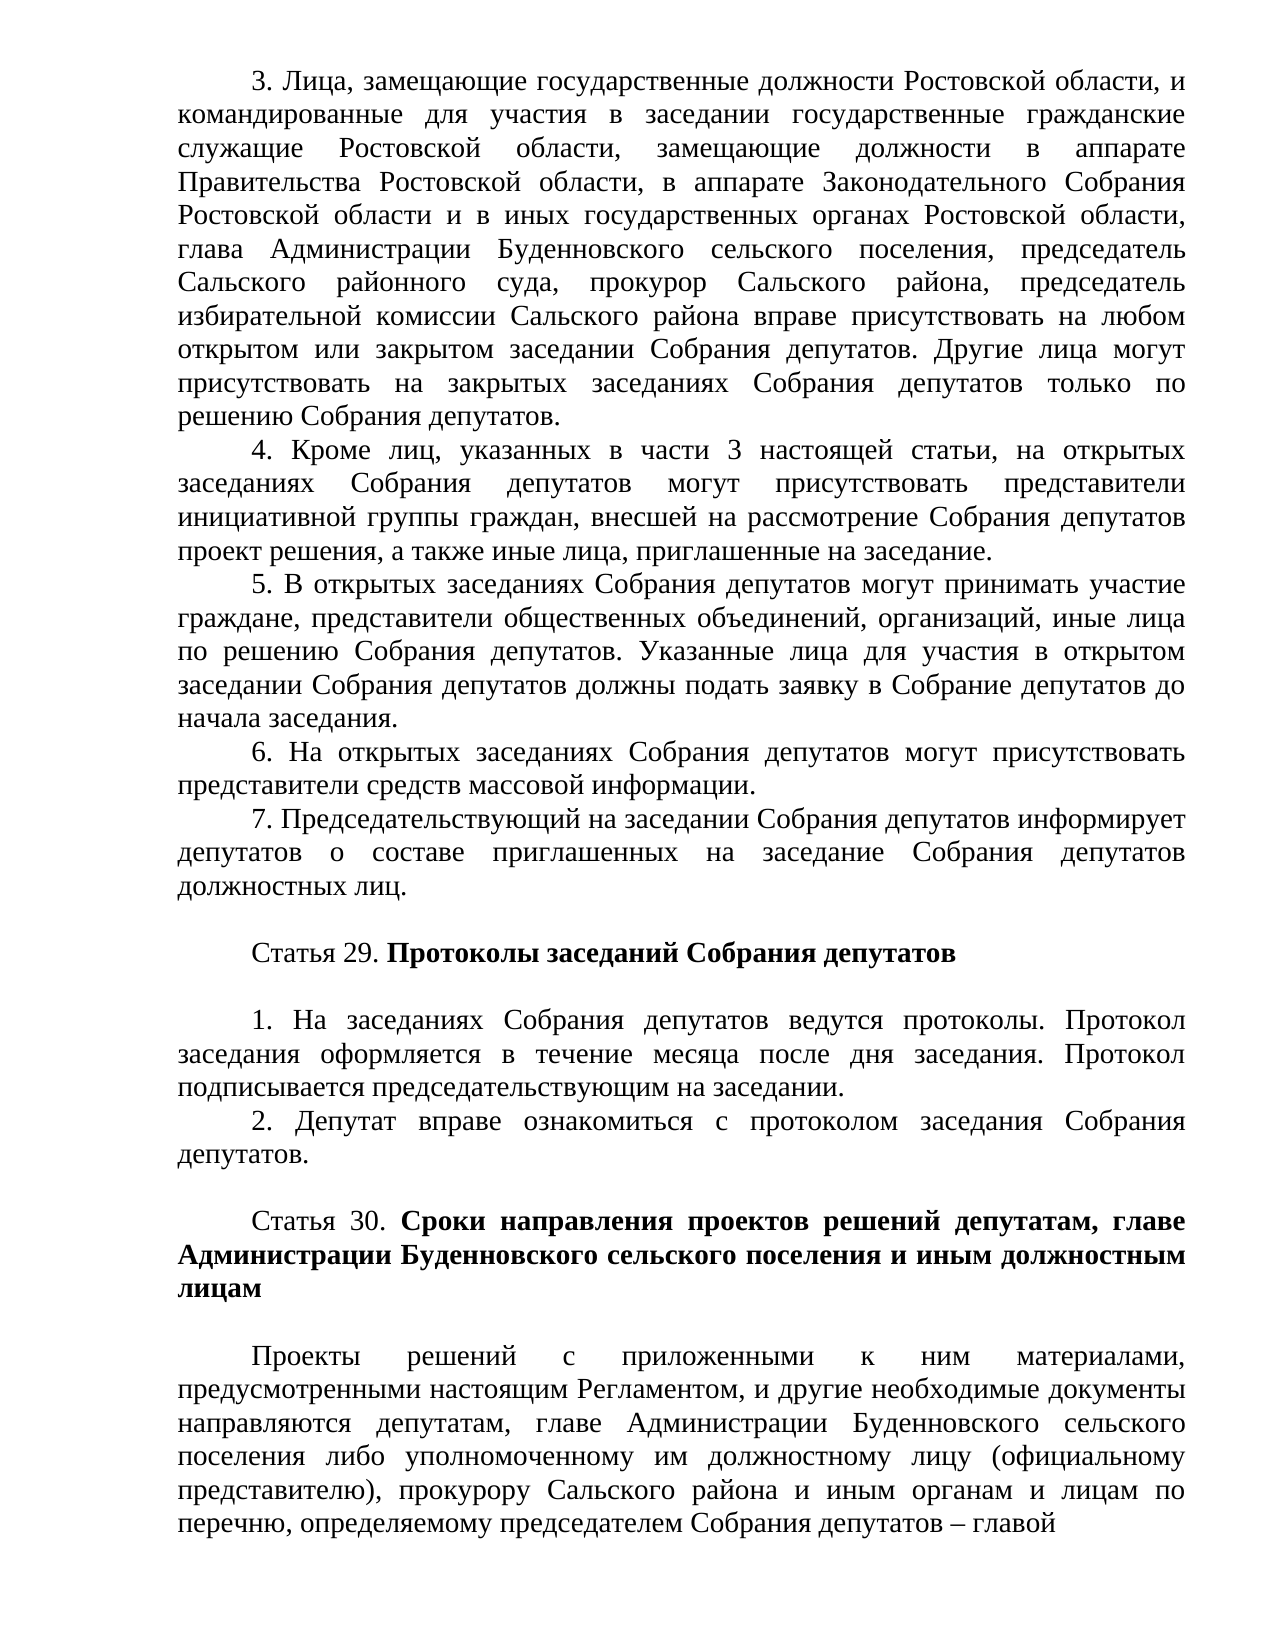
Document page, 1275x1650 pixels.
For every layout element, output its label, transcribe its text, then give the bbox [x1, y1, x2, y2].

text 3. Лица, замещающие государственные должности Ростовской области, и командированные для участия в заседании государственные гражданские служащие Ростовской области, замещающие должности в аппарате Правительства Ростовской области, в аппарате Законодательного Собрания Ростовской области и в иных государственных органах Ростовской области, глава Администрации Буденновского сельского поселения, председатель Сальского районного суда, прокурор Сальского района, председатель избирательной комиссии Сальского района вправе присутствовать на любом открытом или закрытом заседании Собрания депутатов. Другие лица могут присутствовать на закрытых заседаниях Собрания депутатов только по решению Собрания депутатов. [177, 63, 1186, 432]
text 4. Кроме лиц, указанных в части 3 настоящей статьи, на открытых заседаниях Собрания депутатов могут присутствовать представители инициативной группы граждан, внесшей на рассмотрение Собрания депутатов проект решения, а также иные лица, приглашенные на заседание. [177, 432, 1186, 566]
text Проекты решений с приложенными к ним материалами, предусмотренными настоящим Регламентом, и другие необходимые документы направляются депутатам, главе Администрации Буденновского сельского поселения либо уполномоченному им должностному лицу (официальному представителю), прокурору Сальского района и иным органам и лицам по перечню, определяемому председателем Собрания депутатов – главой [177, 1338, 1186, 1539]
text 7. Председательствующий на заседании Собрания депутатов информирует депутатов о составе приглашенных на заседание Собрания депутатов должностных лиц. [177, 801, 1186, 902]
text 2. Депутат вправе ознакомиться с протоколом заседания Собрания депутатов. [177, 1103, 1186, 1170]
text 5. В открытых заседаниях Собрания депутатов могут принимать участие граждане, представители общественных объединений, организаций, иные лица по решению Собрания депутатов. Указанные лица для участия в открытом заседании Собрания депутатов должны подать заявку в Собрание депутатов до начала заседания. [177, 566, 1186, 734]
text Статья 29. Протоколы заседаний Собрания депутатов [177, 935, 1186, 969]
text 1. На заседаниях Собрания депутатов ведутся протоколы. Протокол заседания оформляется в течение месяца после дня заседания. Протокол подписывается председательствующим на заседании. [177, 1002, 1186, 1103]
text Статья 30. Сроки направления проектов решений депутатам, главе Администрации Буденновского сельского поселения и иным должностным лицам [177, 1203, 1186, 1304]
text 6. На открытых заседаниях Собрания депутатов могут присутствовать представители средств массовой информации. [177, 734, 1186, 801]
